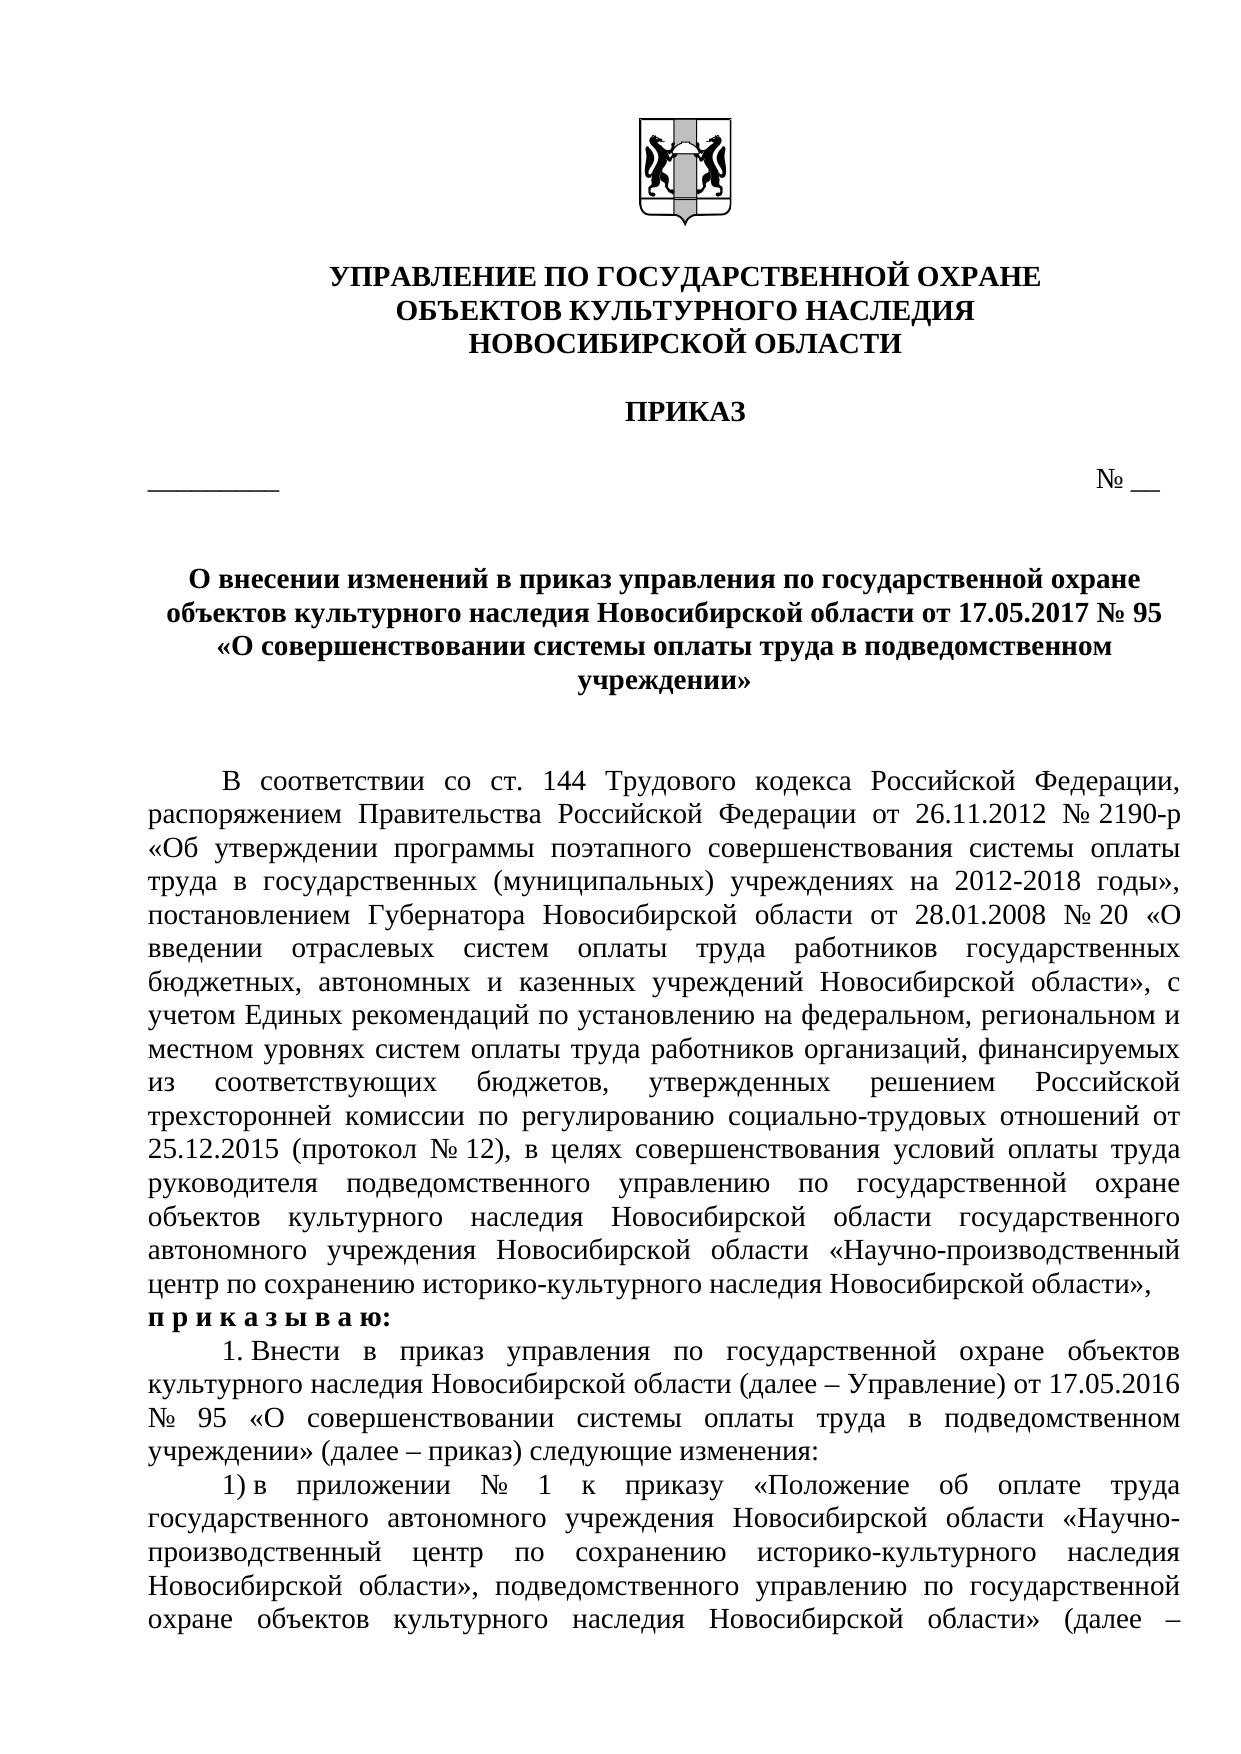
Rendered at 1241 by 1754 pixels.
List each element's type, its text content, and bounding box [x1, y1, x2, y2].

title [148, 1467, 1181, 1635]
text В соответствии со ст. 144 Трудового кодекса Российской Федерации, распоряжением Правительства Российской Федерации от 26.11.2012 № 2190-р «Об утверждении программы поэтапного совершенствования системы оплаты труда в государственных (муниципальных) учреждениях на 2012-2018 годы», постановлением Губернатора Новосибирской области от 28.01.2008 № 20 «О введении отраслевых систем оплаты труда работников государственных бюджетных, автономных и казенных учреждений Новосибирской области», с учетом Единых рекомендаций по установлению на федеральном, региональном и местном уровнях систем оплаты труда работников организаций, финансируемых из соответствующих бюджетов, утвержденных решением Российской трехсторонней комиссии по регулированию социально-трудовых отношений от 25.12.2015 (протокол № 12), в целях совершенствования условий оплаты труда руководителя подведомственного управлению по государственной охране объектов культурного наследия Новосибирской области государственного автономного учреждения Новосибирской области «Научно-производственный центр по сохранению историко-культурного наследия Новосибирской области», [148, 763, 1181, 1299]
text ОБЪЕКТОВ КУЛЬТУРНОГО НАСЛЕДИЯ [148, 293, 1181, 327]
title 1. Внести в приказ управления по государственной охране объектов культурного наследия Новосибирской области (далее – Управление) от 17.05.2016 № 95 «О совершенствовании системы оплаты труда в подведомственном учреждении» (далее – приказ) следующие изменения: [148, 1333, 1181, 1467]
text УПРАВЛЕНИЕ ПО ГОСУДАРСТВЕННОЙ ОХРАНЕ [148, 259, 1181, 293]
subtitle ПРИКАЗ [148, 394, 1181, 427]
title О внесении изменений в приказ управления по государственной охране объектов культурного наследия Новосибирской области от 17.05.2017 № 95 «О совершенствовании системы оплаты труда в подведомственном учреждении» [148, 561, 1181, 696]
subtitle НОВОСИБИРСКОЙ ОБЛАСТИ [148, 327, 1181, 360]
text _________ № __ [148, 461, 1181, 494]
title п р и к а з ы в а ю: [148, 1299, 1181, 1333]
